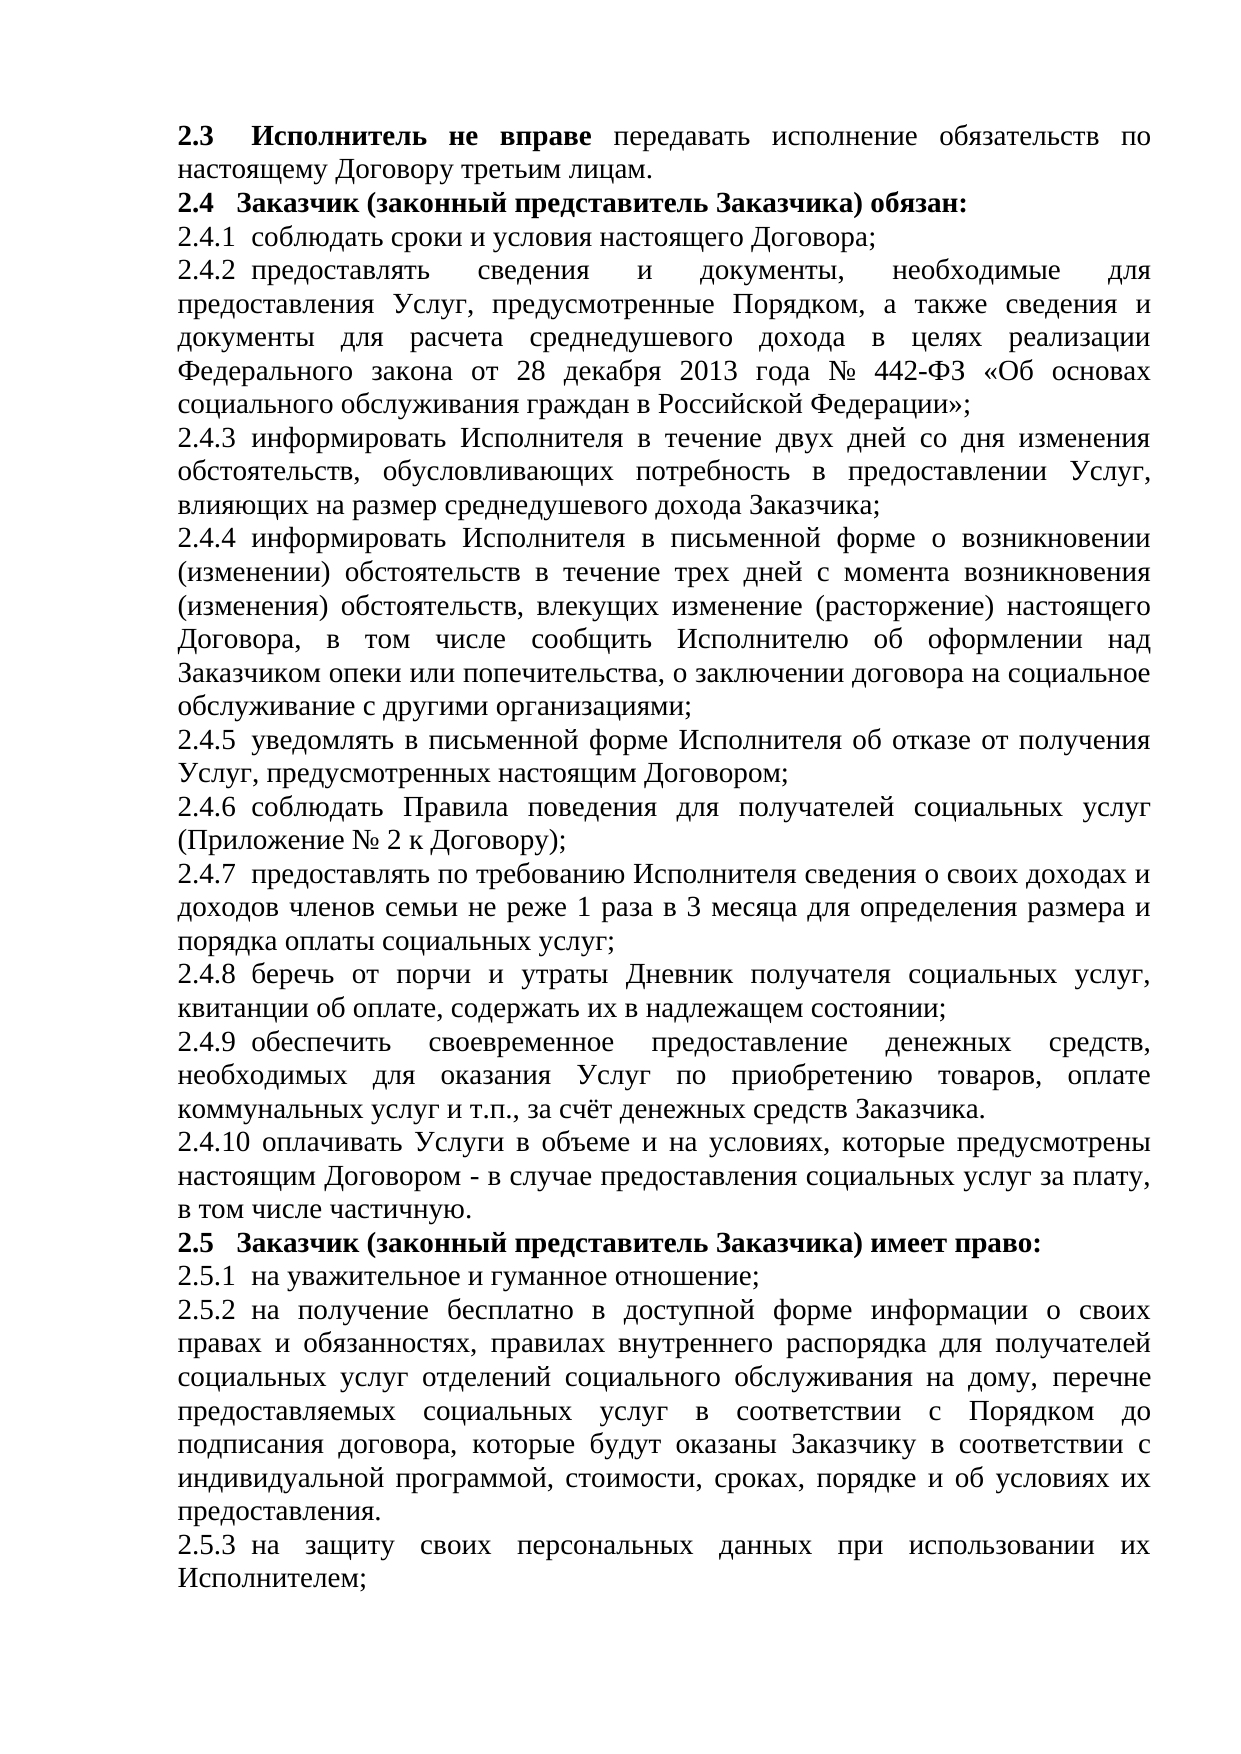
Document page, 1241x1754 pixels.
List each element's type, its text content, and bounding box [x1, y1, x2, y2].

list обеспечить своевременное предоставление денежных средств, необходимых для оказания Услуг по приобретению товаров, оплате коммунальных услуг и т.п., за счёт денежных средств Заказчика. [177, 1024, 1152, 1124]
list уведомлять в письменной форме Исполнителя об отказе от получения Услуг, предусмотренных настоящим Договором; [177, 722, 1152, 789]
list информировать Исполнителя в письменной форме о возникновении (изменении) обстоятельств в течение трех дней с момента возникновения (изменения) обстоятельств, влекущих изменение (расторжение) настоящего Договора, в том числе сообщить Исполнителю об оформлении над Заказчиком опеки или попечительства, о заключении договора на социальное обслуживание с другими организациями; [177, 521, 1152, 722]
list соблюдать Правила поведения для получателей социальных услуг (Приложение № 2 к Договору); [177, 789, 1152, 856]
text 2.4.10 оплачивать Услуги в объеме и на условиях, которые предусмотрены настоящим Договором - в случае предоставления социальных услуг за плату, в том числе частичную. [177, 1124, 1152, 1225]
list беречь от порчи и утраты Дневник получателя социальных услуг, квитанции об оплате, содержать их в надлежащем состоянии; [177, 957, 1152, 1024]
list на получение бесплатно в доступной форме информации о своих правах и обязанностях, правилах внутреннего распорядка для получателей социальных услуг отделений социального обслуживания на дому, перечне предоставляемых социальных услуг в соответствии с Порядком до подписания договора, которые будут оказаны Заказчику в соответствии с индивидуальной программой, стоимости, сроках, порядке и об условиях их предоставления. [177, 1292, 1152, 1527]
list предоставлять по требованию Исполнителя сведения о своих доходах и доходов членов семьи не реже 1 раза в 3 месяца для определения размера и порядка оплаты социальных услуг; [177, 856, 1152, 957]
list Заказчик (законный представитель Заказчика) имеет право: [177, 1225, 1152, 1258]
list на защиту своих персональных данных при использовании их Исполнителем; [177, 1527, 1152, 1594]
list Заказчик (законный представитель Заказчика) обязан: [177, 185, 1152, 219]
list Исполнитель не вправе передавать исполнение обязательств по настоящему Договору третьим лицам. [177, 118, 1152, 185]
list на уважительное и гуманное отношение; [177, 1258, 1152, 1292]
list информировать Исполнителя в течение двух дней со дня изменения обстоятельств, обусловливающих потребность в предоставлении Услуг, влияющих на размер среднедушевого дохода Заказчика; [177, 420, 1152, 521]
list соблюдать сроки и условия настоящего Договора; [177, 219, 1152, 252]
list предоставлять сведения и документы, необходимые для предоставления Услуг, предусмотренные Порядком, а также сведения и документы для расчета среднедушевого дохода в целях реализации Федерального закона от 28 декабря 2013 года № 442-ФЗ «Об основах социального обслуживания граждан в Российской Федерации»; [177, 252, 1152, 420]
